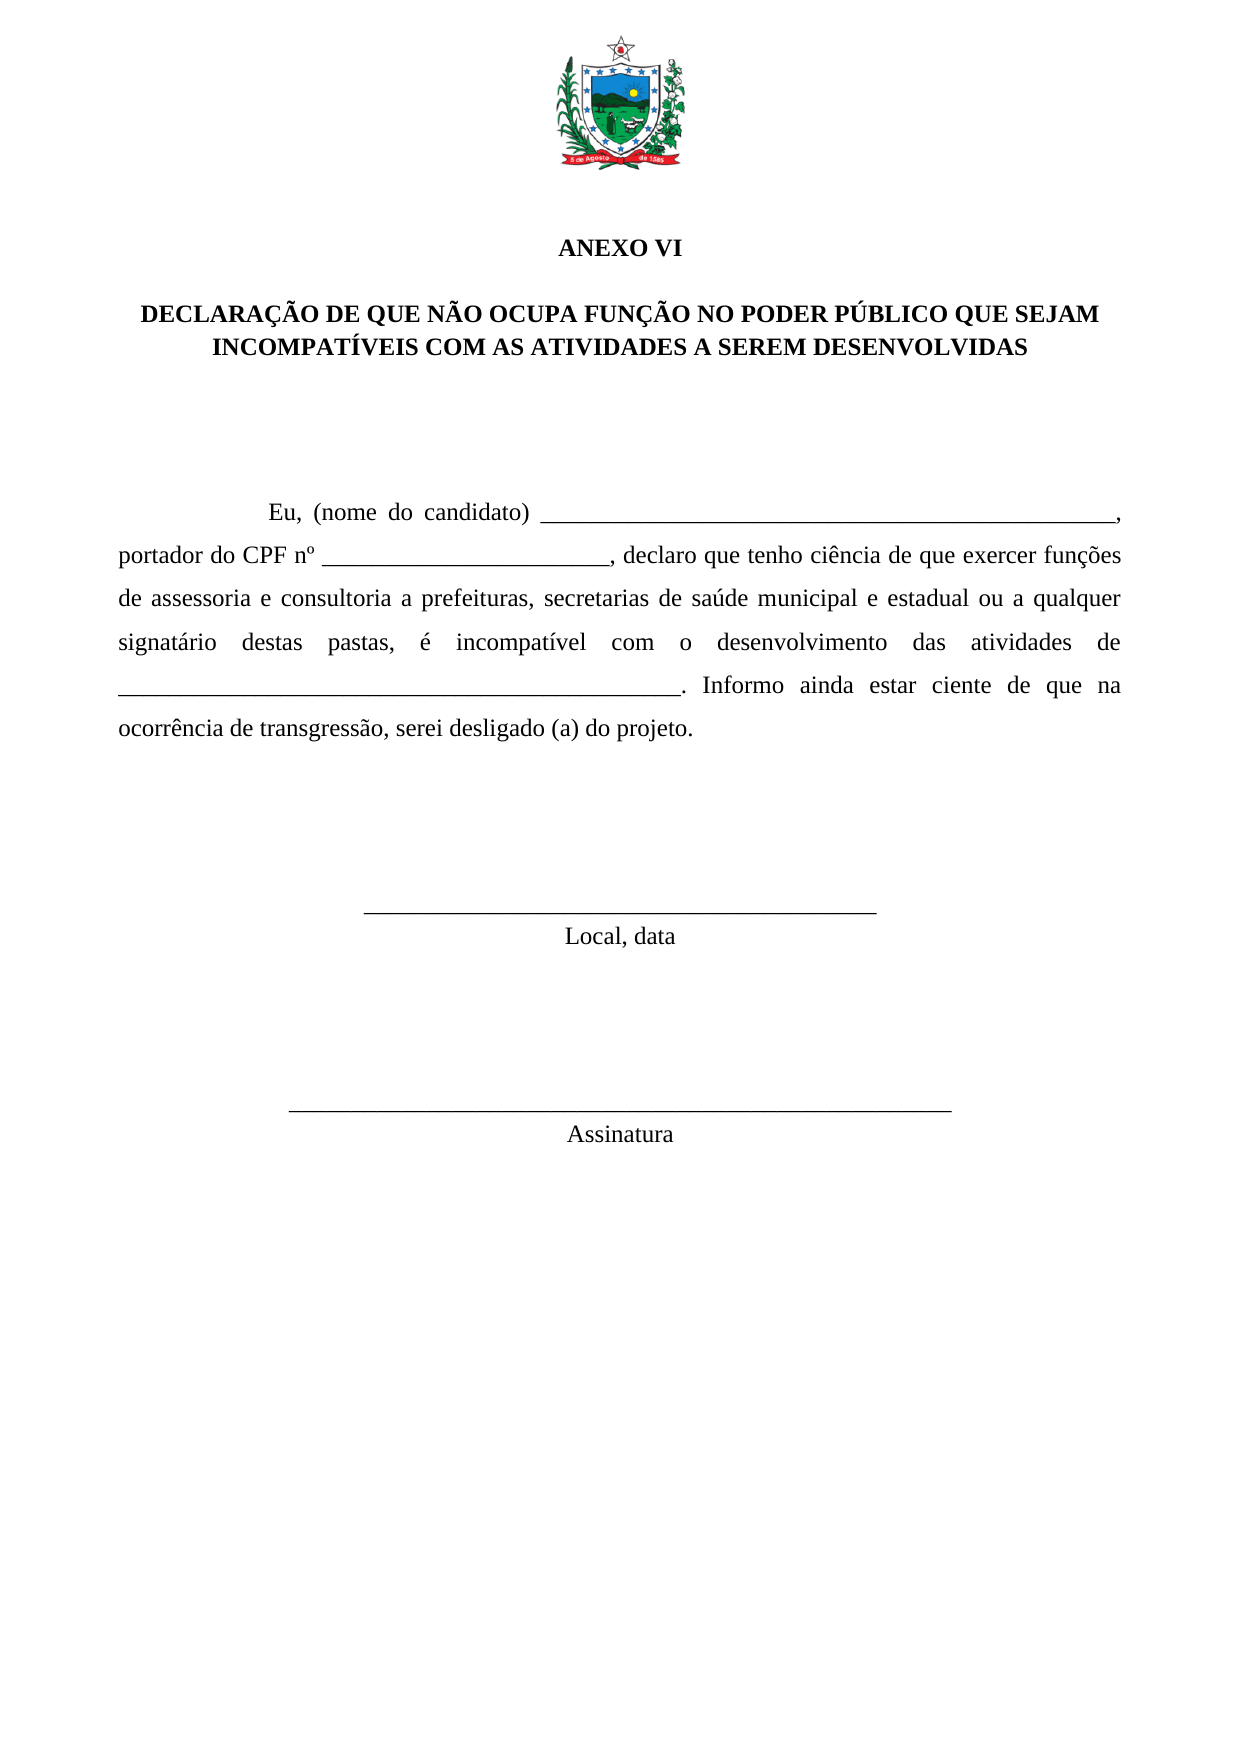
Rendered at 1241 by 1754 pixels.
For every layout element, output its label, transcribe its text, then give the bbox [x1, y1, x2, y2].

text _________________________________________ [118, 888, 1122, 917]
text Assinatura [118, 1119, 1122, 1148]
text _____________________________________________________ [118, 1086, 1122, 1115]
text ANEXO VI [118, 233, 1122, 262]
text Local, data [118, 921, 1122, 950]
picture [556, 35, 685, 170]
text DECLARAÇÃO DE QUE NÃO OCUPA FUNÇÃO NO PODER PÚBLICO QUE SEJAM INCOMPATÍVEIS COM AS ATIVIDADES A SEREM DESENVOLVIDAS [118, 299, 1122, 361]
text Eu, (nome do candidato) ______________________________________________, portador do CPF nº _______________________, declaro que tenho ciência de que exercer funções de assessoria e consultoria a prefeituras, secretarias de saúde municipal e estadual ou a qualquer signatário destas pastas, é incompatível com o desenvolvimento das atividades de _____________________________________________. Informo ainda estar ciente de que na ocorrência de transgressão, serei desligado (a) do projeto. [118, 497, 1122, 742]
